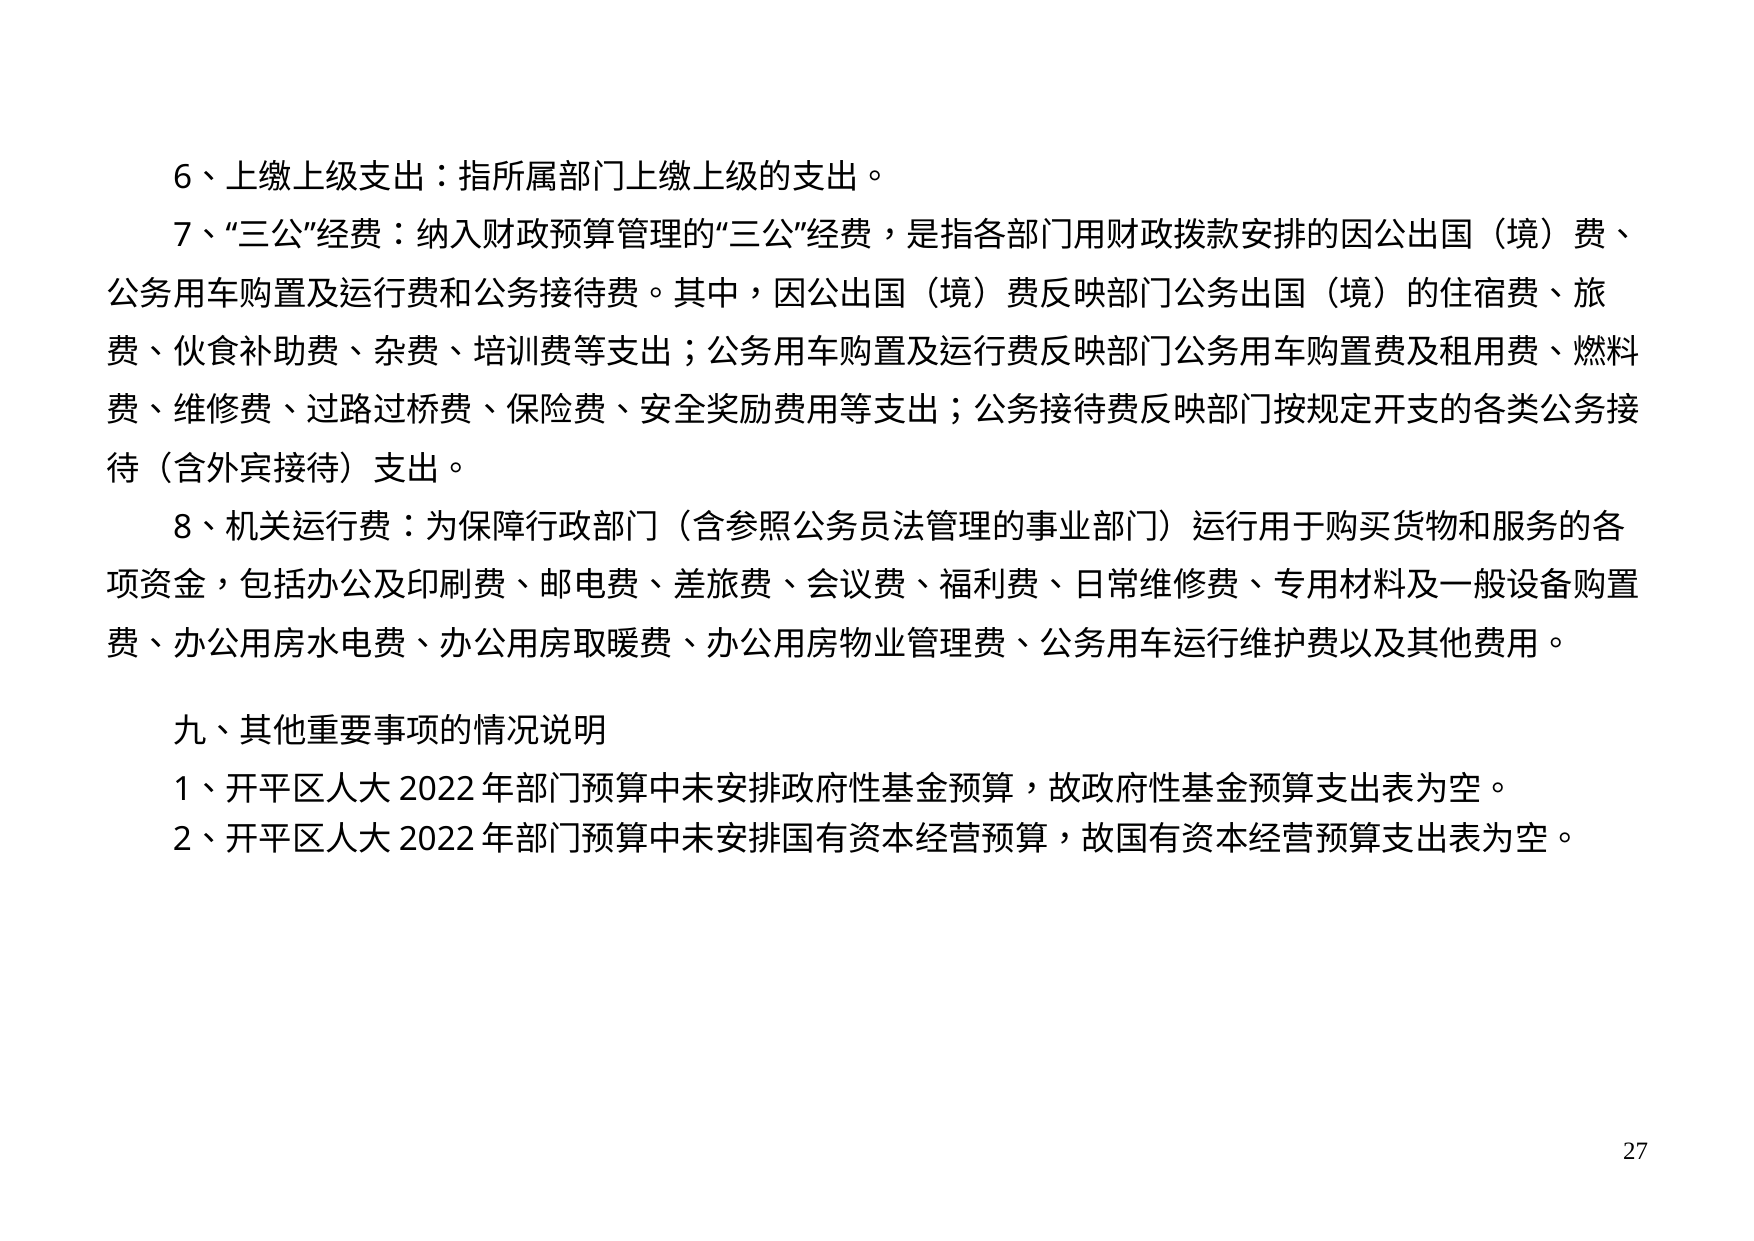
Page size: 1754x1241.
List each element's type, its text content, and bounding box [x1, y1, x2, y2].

text 8、机关运行费：为保障行政部门（含参照公务员法管理的事业部门）运行用于购买货物和服务的各项资金，包括办公及印刷费、邮电费、差旅费、会议费、福利费、日常维修费、专用材料及一般设备购置费、办公用房水电费、办公用房取暖费、办公用房物业管理费、公务用车运行维护费以及其他费用。 [106, 492, 1648, 667]
text 1、开平区人大2022年部门预算中未安排政府性基金预算，故政府性基金预算支出表为空。 [106, 754, 1648, 812]
text 九、其他重要事项的情况说明 [106, 696, 1648, 754]
text 2、开平区人大2022年部门预算中未安排国有资本经营预算，故国有资本经营预算支出表为空。 [106, 812, 1648, 861]
text 6、上缴上级支出：指所属部门上缴上级的支出。 [106, 142, 1648, 200]
text 7、“三公”经费：纳入财政预算管理的“三公”经费，是指各部门用财政拨款安排的因公出国（境）费、公务用车购置及运行费和公务接待费。其中，因公出国（境）费反映部门公务出国（境）的住宿费、旅费、伙食补助费、杂费、培训费等支出；公务用车购置及运行费反映部门公务用车购置费及租用费、燃料费、维修费、过路过桥费、保险费、安全奖励费用等支出；公务接待费反映部门按规定开支的各类公务接待（含外宾接待）支出。 [106, 200, 1648, 492]
